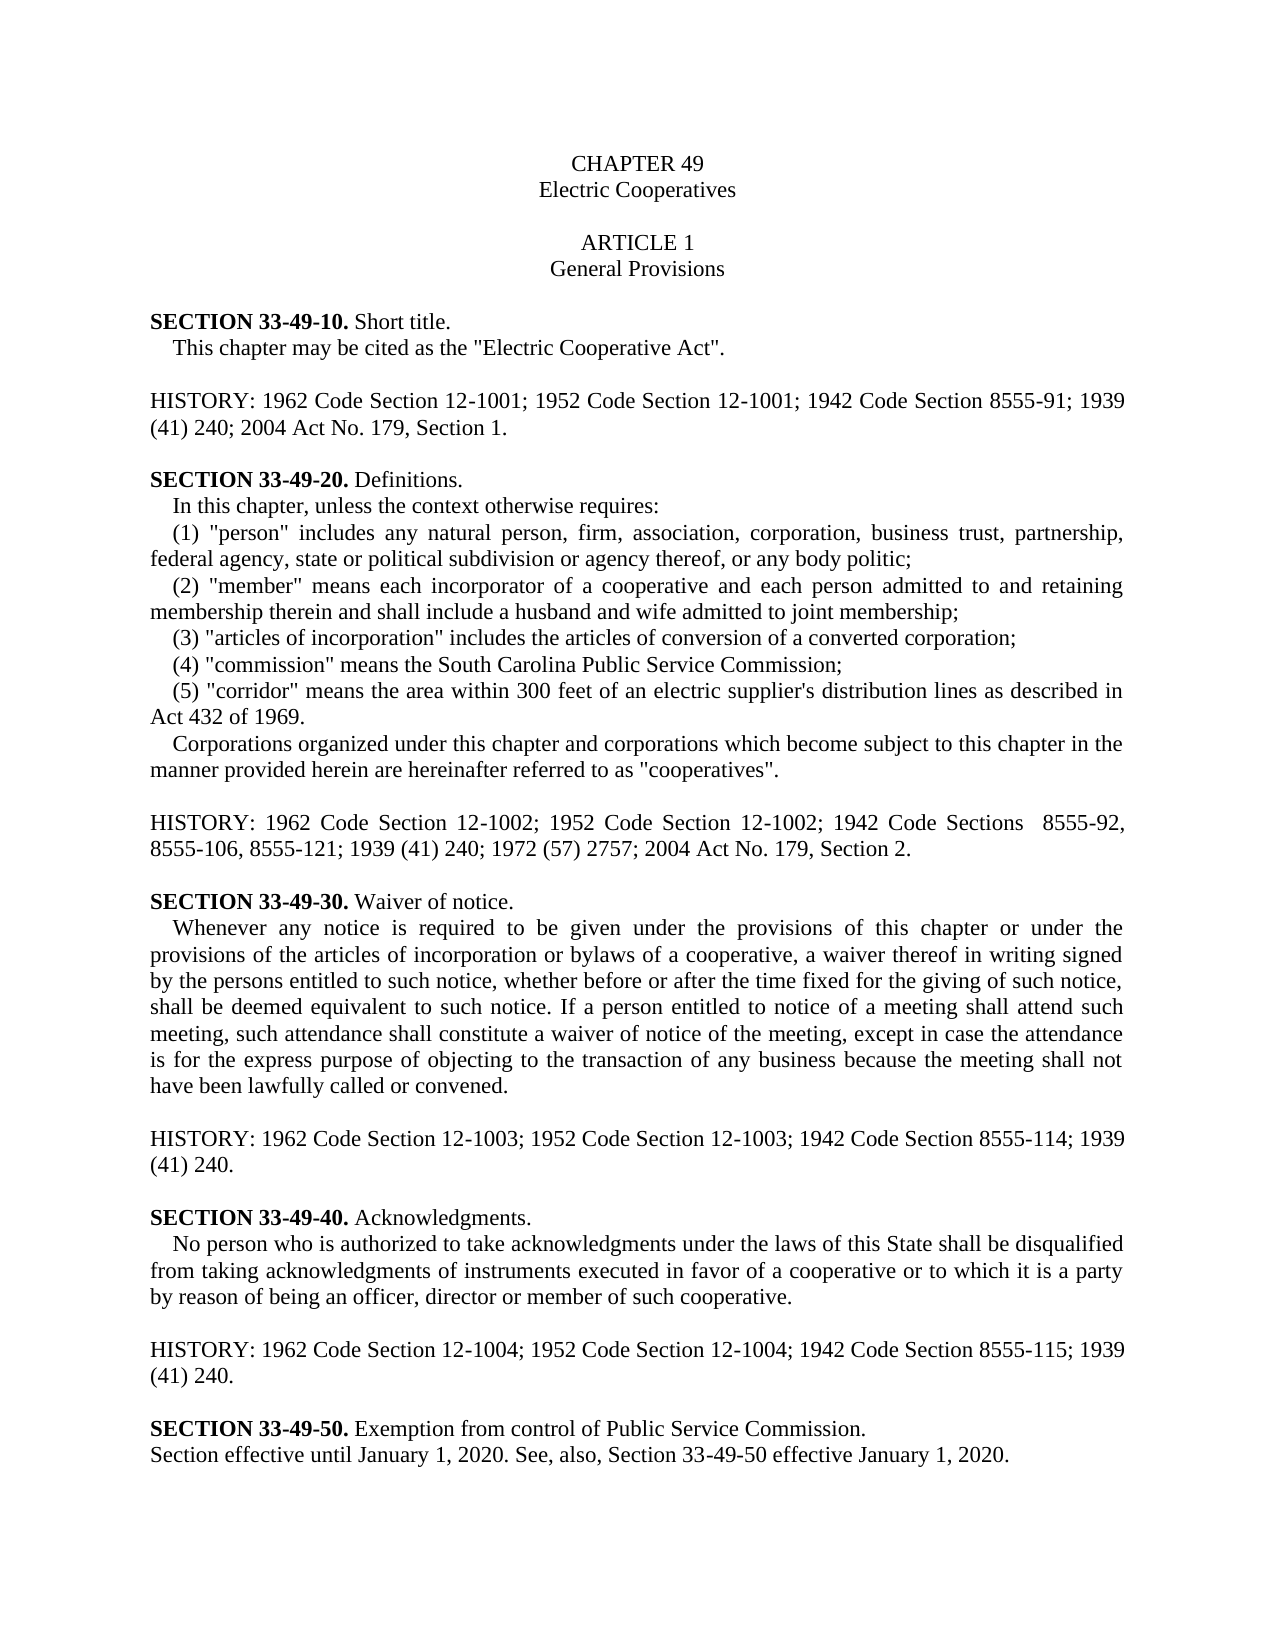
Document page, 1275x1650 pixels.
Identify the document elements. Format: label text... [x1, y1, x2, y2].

text HISTORY: 1962 Code Section 12-1001; 1952 Code Section 12-1001; 1942 Code Section 8555-91; 1939 (41) 240; 2004 Act No. 179, Section 1. [150, 387, 1125, 440]
text SECTION 33-49-40. Acknowledgments. [150, 1204, 1125, 1231]
text (2) "member" means each incorporator of a cooperative and each person admitted to and retaining membership therein and shall include a husband and wife admitted to joint membership; [150, 572, 1125, 624]
text (1) "person" includes any natural person, firm, association, corporation, business trust, partnership, federal agency, state or political subdivision or agency thereof, or any body politic; [150, 519, 1125, 572]
text Whenever any notice is required to be given under the provisions of this chapter or under the provisions of the articles of incorporation or bylaws of a cooperative, a waiver thereof in writing signed by the persons entitled to such notice, whether before or after the time fixed for the giving of such notice, shall be deemed equivalent to such notice. If a person entitled to notice of a meeting shall attend such meeting, such attendance shall constitute a waiver of notice of the meeting, except in case the attendance is for the express purpose of objecting to the transaction of any business because the meeting shall not have been lawfully called or convened. [150, 914, 1125, 1099]
text This chapter may be cited as the "Electric Cooperative Act". [150, 334, 1125, 361]
text Corporations organized under this chapter and corporations which become subject to this chapter in the manner provided herein are hereinafter referred to as "cooperatives". [150, 730, 1125, 782]
text HISTORY: 1962 Code Section 12-1003; 1952 Code Section 12-1003; 1942 Code Section 8555-114; 1939 (41) 240. [150, 1125, 1125, 1178]
text General Provisions [150, 255, 1125, 282]
text Electric Cooperatives [150, 176, 1125, 203]
text SECTION 33-49-20. Definitions. [150, 466, 1125, 493]
text HISTORY: 1962 Code Section 12-1002; 1952 Code Section 12-1002; 1942 Code Sections 8555-92, 8555-106, 8555-121; 1939 (41) 240; 1972 (57) 2757; 2004 Act No. 179, Section 2. [150, 809, 1125, 862]
text (4) "commission" means the South Carolina Public Service Commission; [150, 651, 1125, 677]
text No person who is authorized to take acknowledgments under the laws of this State shall be disqualified from taking acknowledgments of instruments executed in favor of a cooperative or to which it is a party by reason of being an officer, director or member of such cooperative. [150, 1231, 1125, 1309]
text CHAPTER 49 [150, 150, 1125, 176]
text (3) "articles of incorporation" includes the articles of conversion of a converted corporation; [150, 624, 1125, 651]
text (5) "corridor" means the area within 300 feet of an electric supplier's distribution lines as described in Act 432 of 1969. [150, 677, 1125, 730]
text SECTION 33-49-50. Exemption from control of Public Service Commission. [150, 1415, 1125, 1441]
text ARTICLE 1 [150, 229, 1125, 255]
text HISTORY: 1962 Code Section 12-1004; 1952 Code Section 12-1004; 1942 Code Section 8555-115; 1939 (41) 240. [150, 1336, 1125, 1389]
text SECTION 33-49-30. Waiver of notice. [150, 888, 1125, 914]
text SECTION 33-49-10. Short title. [150, 308, 1125, 334]
text In this chapter, unless the context otherwise requires: [150, 493, 1125, 519]
text Section effective until January 1, 2020. See, also, Section 33-49-50 effective January 1, 2020. [150, 1441, 1125, 1468]
